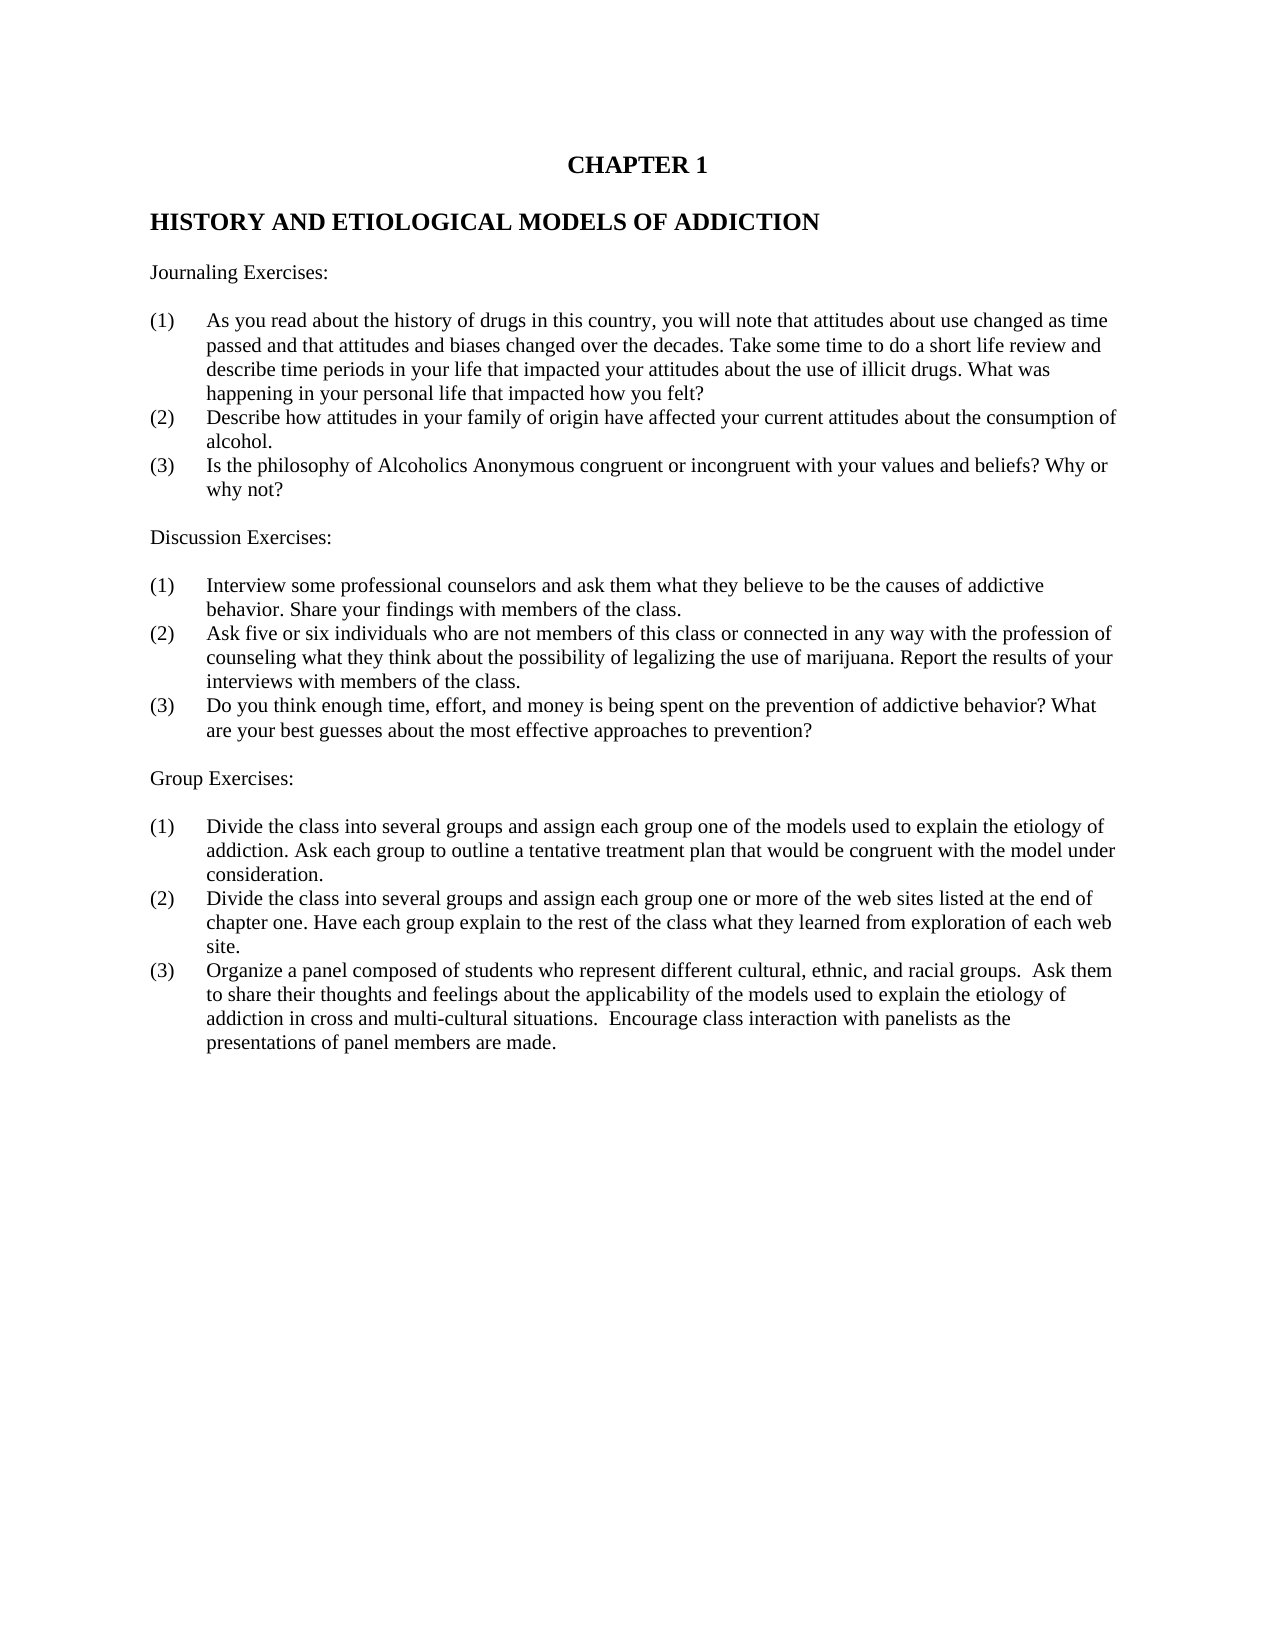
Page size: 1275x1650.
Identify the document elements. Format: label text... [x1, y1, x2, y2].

list Is the philosophy of Alcoholics Anonymous congruent or incongruent with your values and beliefs? Why or why not? [150, 453, 1125, 501]
list Interview some professional counselors and ask them what they believe to be the causes of addictive behavior. Share your findings with members of the class. [150, 573, 1125, 621]
list Divide the class into several groups and assign each group one of the models used to explain the etiology of addiction. Ask each group to outline a tentative treatment plan that would be congruent with the model under consideration. [150, 814, 1125, 886]
text CHAPTER 1 [150, 150, 1125, 179]
text History and Etiological Models of Addiction [150, 207, 1125, 236]
list Divide the class into several groups and assign each group one or more of the web sites listed at the end of chapter one. Have each group explain to the rest of the class what they learned from exploration of each web site. [150, 886, 1125, 958]
list Organize a panel composed of students who represent different cultural, ethnic, and racial groups. Ask them to share their thoughts and feelings about the applicability of the models used to explain the etiology of addiction in cross and multi-cultural situations. Encourage class interaction with panelists as the presentations of panel members are made. [150, 958, 1125, 1054]
list As you read about the history of drugs in this country, you will note that attitudes about use changed as time passed and that attitudes and biases changed over the decades. Take some time to do a short life review and describe time periods in your life that impacted your attitudes about the use of illicit drugs. What was happening in your personal life that impacted how you felt? [150, 308, 1125, 405]
list Do you think enough time, effort, and money is being spent on the prevention of addictive behavior? What are your best guesses about the most effective approaches to prevention? [150, 693, 1125, 742]
list Ask five or six individuals who are not members of this class or connected in any way with the profession of counseling what they think about the possibility of legalizing the use of marijuana. Report the results of your interviews with members of the class. [150, 621, 1125, 693]
text Group Exercises: [150, 766, 1125, 790]
text Journaling Exercises: [150, 260, 1125, 284]
list Describe how attitudes in your family of origin have affected your current attitudes about the consumption of alcohol. [150, 405, 1125, 453]
text Discussion Exercises: [150, 525, 1125, 549]
